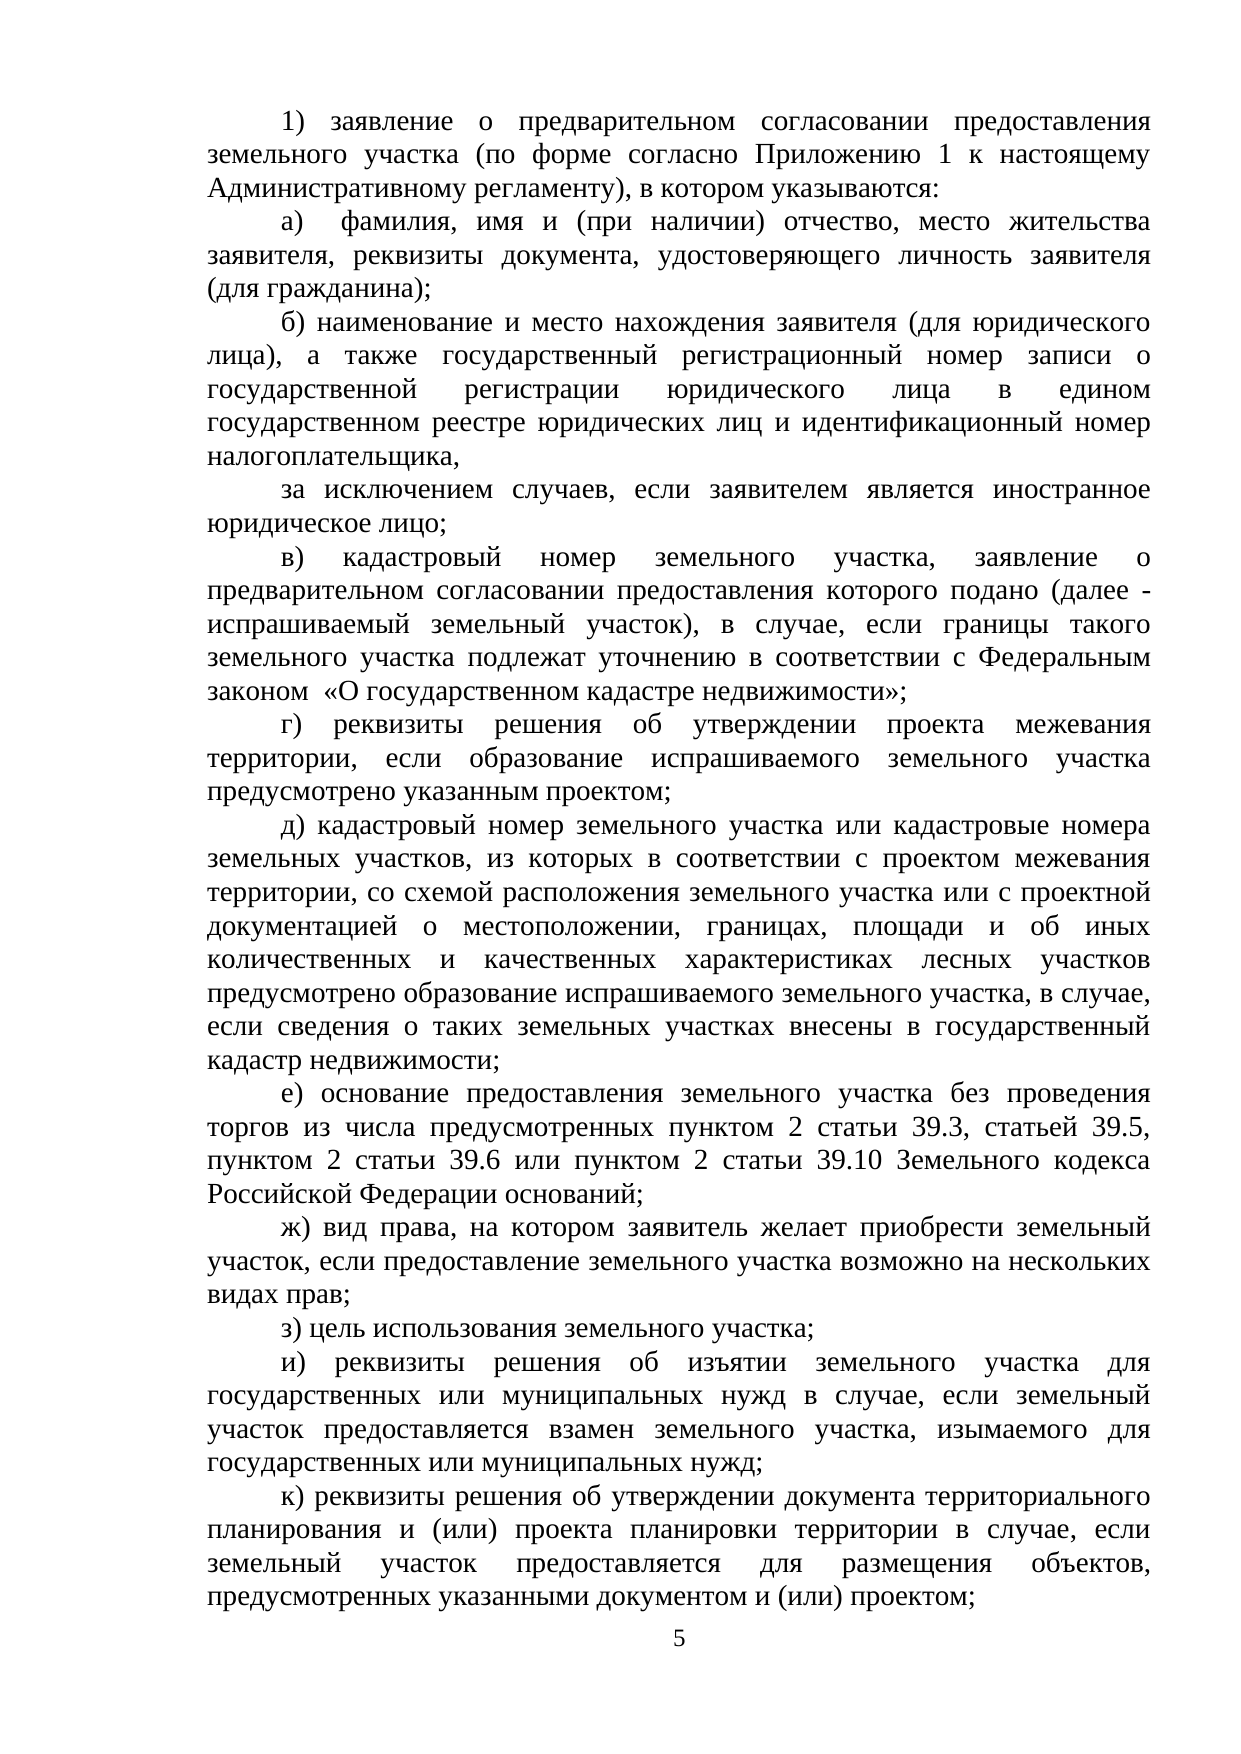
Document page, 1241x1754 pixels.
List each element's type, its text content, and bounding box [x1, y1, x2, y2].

text ж) вид права, на котором заявитель желает приобрести земельный участок, если предоставление земельного участка возможно на нескольких видах прав; [207, 1209, 1152, 1310]
text 1) заявление о предварительном согласовании предоставления земельного участка (по форме согласно Приложению 1 к настоящему Административному регламенту), в котором указываются: [207, 103, 1152, 203]
text к) реквизиты решения об утверждении документа территориального планирования и (или) проекта планировки территории в случае, если земельный участок предоставляется для размещения объектов, предусмотренных указанными документом и (или) проектом; [207, 1478, 1152, 1612]
text за исключением случаев, если заявителем является иностранное юридическое лицо; [207, 472, 1152, 539]
text б) наименование и место нахождения заявителя (для юридического лица), а также государственный регистрационный номер записи о государственной регистрации юридического лица в едином государственном реестре юридических лиц и идентификационный номер налогоплательщика, [207, 304, 1152, 472]
text г) реквизиты решения об утверждении проекта межевания территории, если образование испрашиваемого земельного участка предусмотрено указанным проектом; [207, 706, 1152, 807]
text е) основание предоставления земельного участка без проведения торгов из числа предусмотренных пунктом 2 статьи 39.3, статьей 39.5, пунктом 2 статьи 39.6 или пунктом 2 статьи 39.10 Земельного кодекса Российской Федерации оснований; [207, 1075, 1152, 1209]
text д) кадастровый номер земельного участка или кадастровые номера земельных участков, из которых в соответствии с проектом межевания территории, со схемой расположения земельного участка или с проектной документацией о местоположении, границах, площади и об иных количественных и качественных характеристиках лесных участков предусмотрено образование испрашиваемого земельного участка, в случае, если сведения о таких земельных участках внесены в государственный кадастр недвижимости; [207, 807, 1152, 1075]
text в) кадастровый номер земельного участка, заявление о предварительном согласовании предоставления которого подано (далее - испрашиваемый земельный участок), в случае, если границы такого земельного участка подлежат уточнению в соответствии с Федеральным законом «О государственном кадастре недвижимости»; [207, 539, 1152, 706]
text и) реквизиты решения об изъятии земельного участка для государственных или муниципальных нужд в случае, если земельный участок предоставляется взамен земельного участка, изымаемого для государственных или муниципальных нужд; [207, 1344, 1152, 1478]
text а) фамилия, имя и (при наличии) отчество, место жительства заявителя, реквизиты документа, удостоверяющего личность заявителя (для гражданина); [207, 203, 1152, 304]
text з) цель использования земельного участка; [207, 1310, 1152, 1344]
